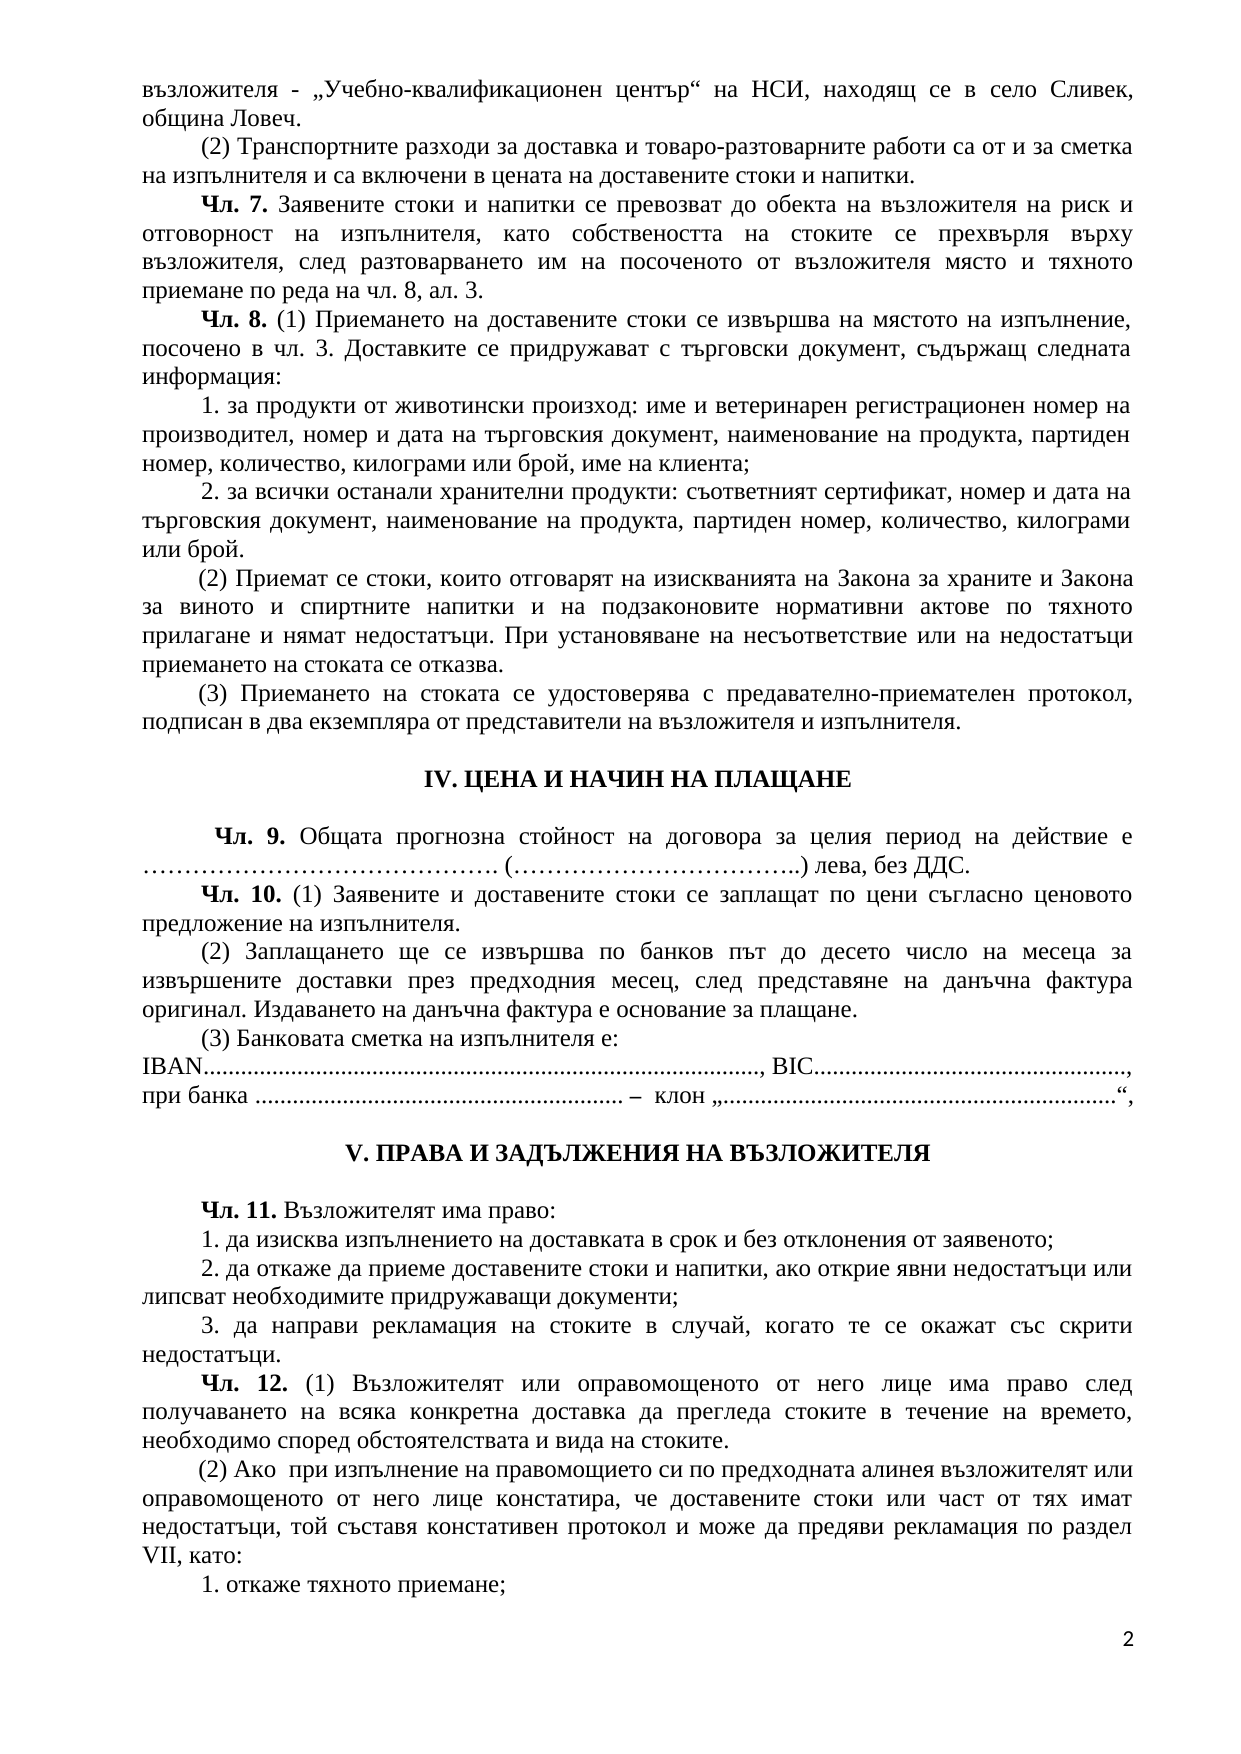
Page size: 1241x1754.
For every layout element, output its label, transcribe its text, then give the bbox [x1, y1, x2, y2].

text Чл. 12. (1) Възложителят или оправомощеното от него лице има право след получаването на всяка конкретна доставка да прегледа стоките в течение на времето, необходимо според обстоятелствата и вида на стоките. [142, 1368, 1134, 1454]
text 2. за всички останали хранителни продукти: съответният сертификат, номер и дата на търговския документ, наименование на продукта, партиден номер, количество, килограми или брой. [142, 476, 1132, 563]
text при банка ........................................................... – клон „...............................................................“, [142, 1080, 1134, 1138]
text (2) Ако при изпълнение на правомощието си по предходната алинея възложителят или оправомощеното от него лице констатира, че доставените стоки или част от тях имат недостатъци, той съставя констативен протокол и може да предяви рекламация по раздел VII, като: [142, 1454, 1134, 1569]
text 3. да направи рекламация на стоките в случай, когато те се окажат със скрити недостатъци. [142, 1310, 1134, 1368]
text (3) Банковата сметка на изпълнителя е: [142, 1023, 1134, 1051]
text (2) Транспортните разходи за доставка и товаро-разтоварните работи са от и за сметка на изпълнителя и са включени в цената на доставените стоки и напитки. [142, 131, 1134, 189]
text (3) Приемането на стоката се удостоверява с предавателно-приемателен протокол, подписан в два екземпляра от представители на възложителя и изпълнителя. [142, 678, 1134, 735]
text Чл. 8. (1) Приемането на доставените стоки се извършва на мястото на изпълнение, посочено в чл. 3. Доставките се придружават с търговски документ, съдържащ следната информация: [142, 304, 1131, 390]
text Чл. 9. Общата прогнозна стойност на договора за целия период на действие е ……………………………………. (……………………………..) лева, без ДДС. [142, 821, 1134, 879]
text 1. да изисква изпълнението на доставката в срок и без отклонения от заявеното; [142, 1224, 1134, 1253]
text 2. да откаже да приеме доставените стоки и напитки, ако открие явни недостатъци или липсват необходимите придружаващи документи; [142, 1253, 1134, 1310]
text Чл. 10. (1) Заявените и доставените стоки се заплащат по цени съгласно ценовото предложение на изпълнителя. [142, 879, 1134, 936]
text Чл. 7. Заявените стоки и напитки се превозват до обекта на възложителя на риск и отговорност на изпълнителя, като собствеността на стоките се прехвърля върху възложителя, след разтоварването им на посоченото от възложителя място и тяхното приемане по реда на чл. 8, ал. 3. [142, 189, 1134, 304]
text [142, 74, 1134, 131]
text IBAN........................................................................................., BIC.................................................., [142, 1051, 1134, 1080]
text 1. откаже тяхното приемане; [142, 1569, 1134, 1598]
text ІV. ЦЕНА И НАЧИН НА ПЛАЩАНЕ [142, 764, 1134, 793]
text V. ПРАВА И ЗАДЪЛЖЕНИЯ НА ВЪЗЛОЖИТЕЛЯ [142, 1138, 1134, 1166]
text (2) Заплащането ще се извършва по банков път до десето число на месеца за извършените доставки през предходния месец, след представяне на данъчна фактура оригинал. Издаването на данъчна фактура е основание за плащане. [142, 936, 1134, 1023]
text Чл. 11. Възложителят има право: [142, 1195, 1134, 1224]
text (2) Приемат се стоки, които отговарят на изискванията на Закона за храните и Закона за виното и спиртните напитки и на подзаконовите нормативни актове по тяхното прилагане и нямат недостатъци. При установяване на несъответствие или на недостатъци приемането на стоката се отказва. [142, 563, 1134, 678]
text 1. за продукти от животински произход: име и ветеринарен регистрационен номер на производител, номер и дата на търговския документ, наименование на продукта, партиден номер, количество, килограми или брой, име на клиента; [142, 390, 1132, 476]
